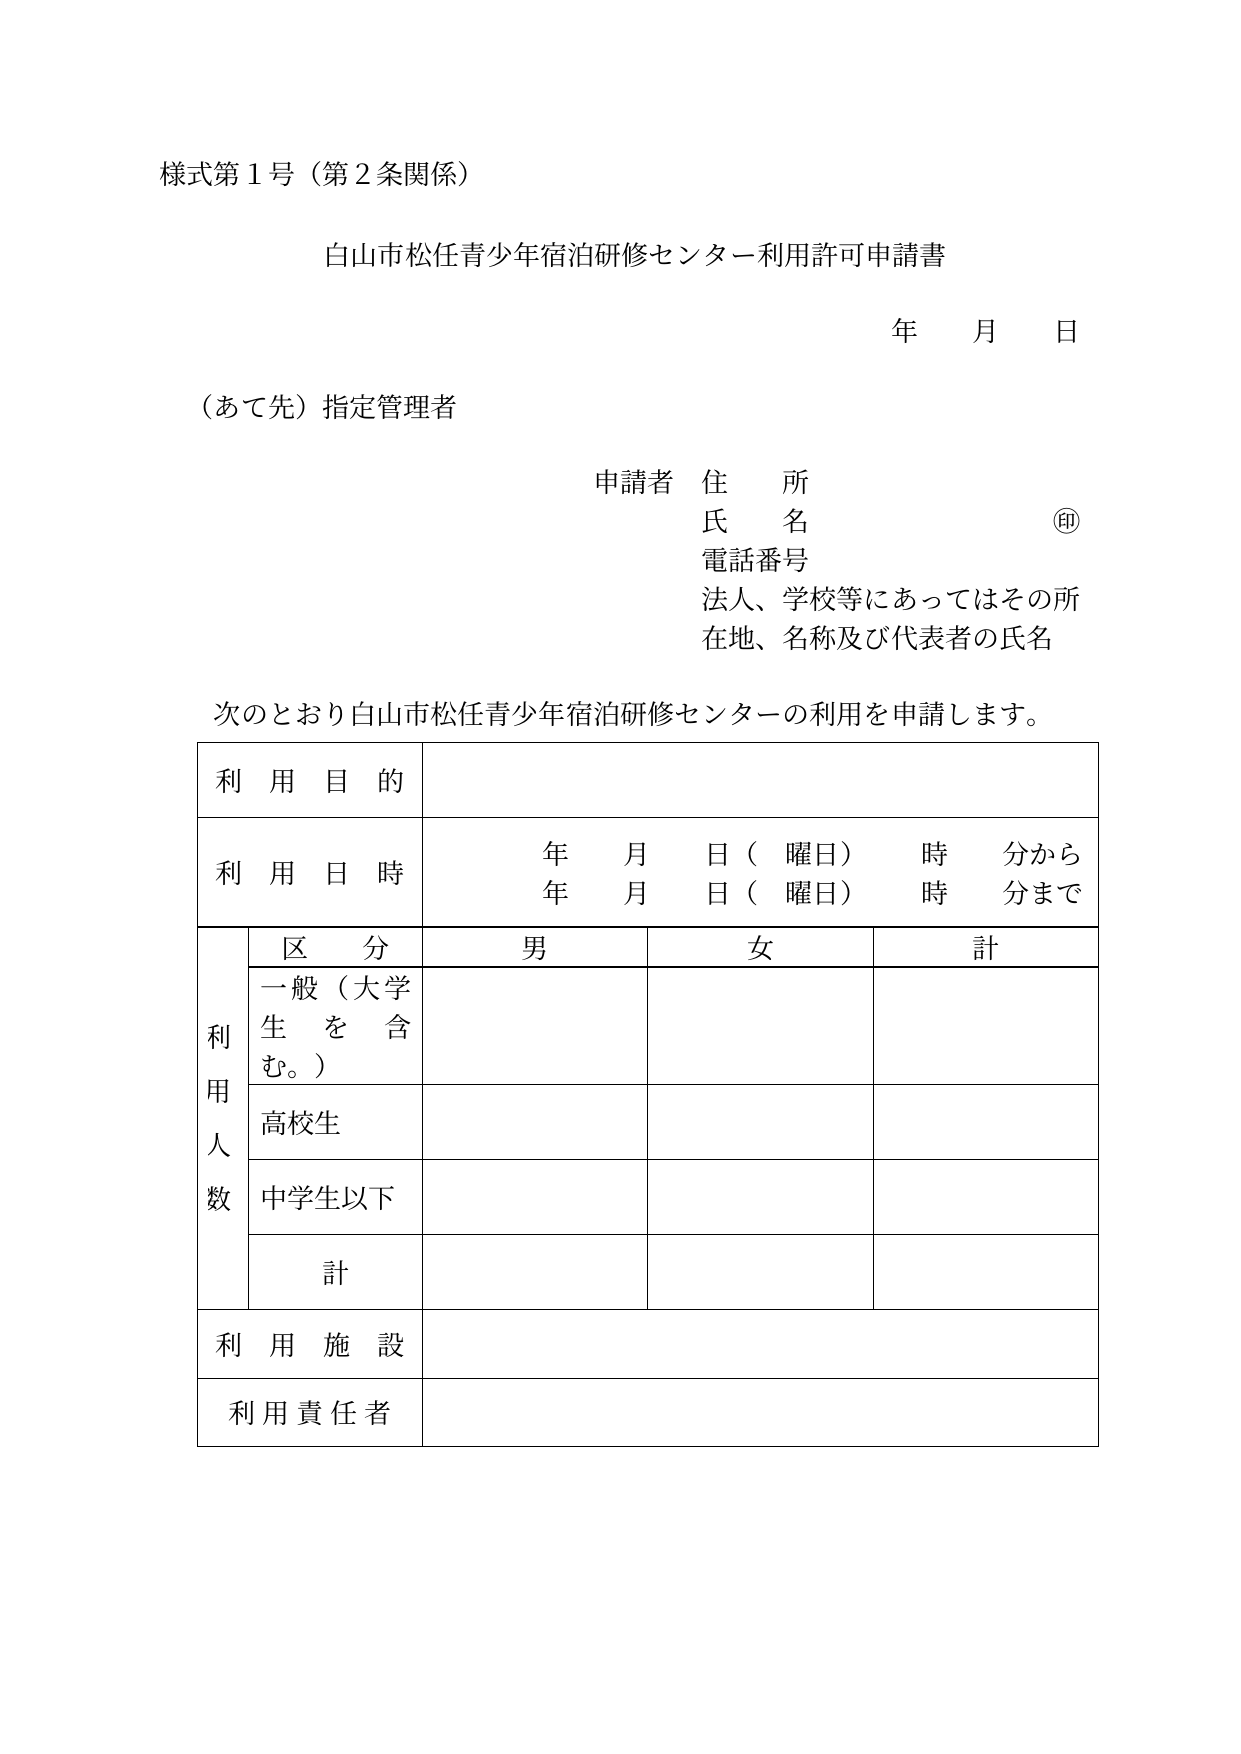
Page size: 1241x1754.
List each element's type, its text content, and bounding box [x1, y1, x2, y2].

text 年 月 日 [159, 310, 1110, 349]
text 在地、名称及び代表者の氏名 [159, 618, 1110, 657]
table_cell 女 [648, 928, 873, 966]
text 電話番号 [159, 540, 1110, 579]
table_header [423, 743, 1098, 817]
table_cell 区 分 [249, 928, 422, 966]
table_cell 利 用 日 時 [198, 818, 422, 926]
table_cell [423, 1235, 647, 1309]
table_cell 年 月 日（ 曜日） 時 分から 年 月 日（ 曜日） 時 分まで [423, 818, 1098, 926]
table_cell [423, 1310, 1098, 1377]
table_cell [874, 1235, 1098, 1309]
text 申請者 住 所 [159, 462, 1110, 501]
table_cell 計 [874, 928, 1098, 966]
table_cell [423, 1160, 647, 1234]
text 様式第１号（第２条関係） [159, 149, 1110, 197]
table_cell [648, 1235, 873, 1309]
table_header 利 用 目 的 [198, 743, 422, 817]
table_cell 中学生以下 [249, 1160, 422, 1234]
table_cell 利 用 責 任 者 [198, 1379, 422, 1446]
table_cell 利 用 施 設 [198, 1310, 422, 1377]
table_cell 男 [423, 928, 647, 966]
table_cell [648, 1160, 873, 1234]
table_cell [423, 968, 647, 1084]
table_cell [874, 1085, 1098, 1159]
text 次のとおり白山市松任青少年宿泊研修センターの利用を申請します。 [159, 693, 1110, 732]
text 氏 名 ㊞ [159, 501, 1110, 540]
text 白山市松任青少年宿泊研修センター利用許可申請書 [159, 234, 1110, 273]
table_cell [648, 1085, 873, 1159]
table_cell 高校生 [249, 1085, 422, 1159]
table_cell [648, 968, 873, 1084]
table_cell 一般（大学生を含む。） [249, 968, 422, 1084]
table_cell [874, 968, 1098, 1084]
table_cell 利 用 人 数 [198, 928, 248, 1309]
text （あて先）指定管理者 [159, 386, 1110, 425]
table_cell [423, 1085, 647, 1159]
table_cell [423, 1379, 1098, 1446]
table_cell 計 [249, 1235, 422, 1309]
text 法人、学校等にあってはその所 [159, 579, 1110, 618]
table_cell [874, 1160, 1098, 1234]
